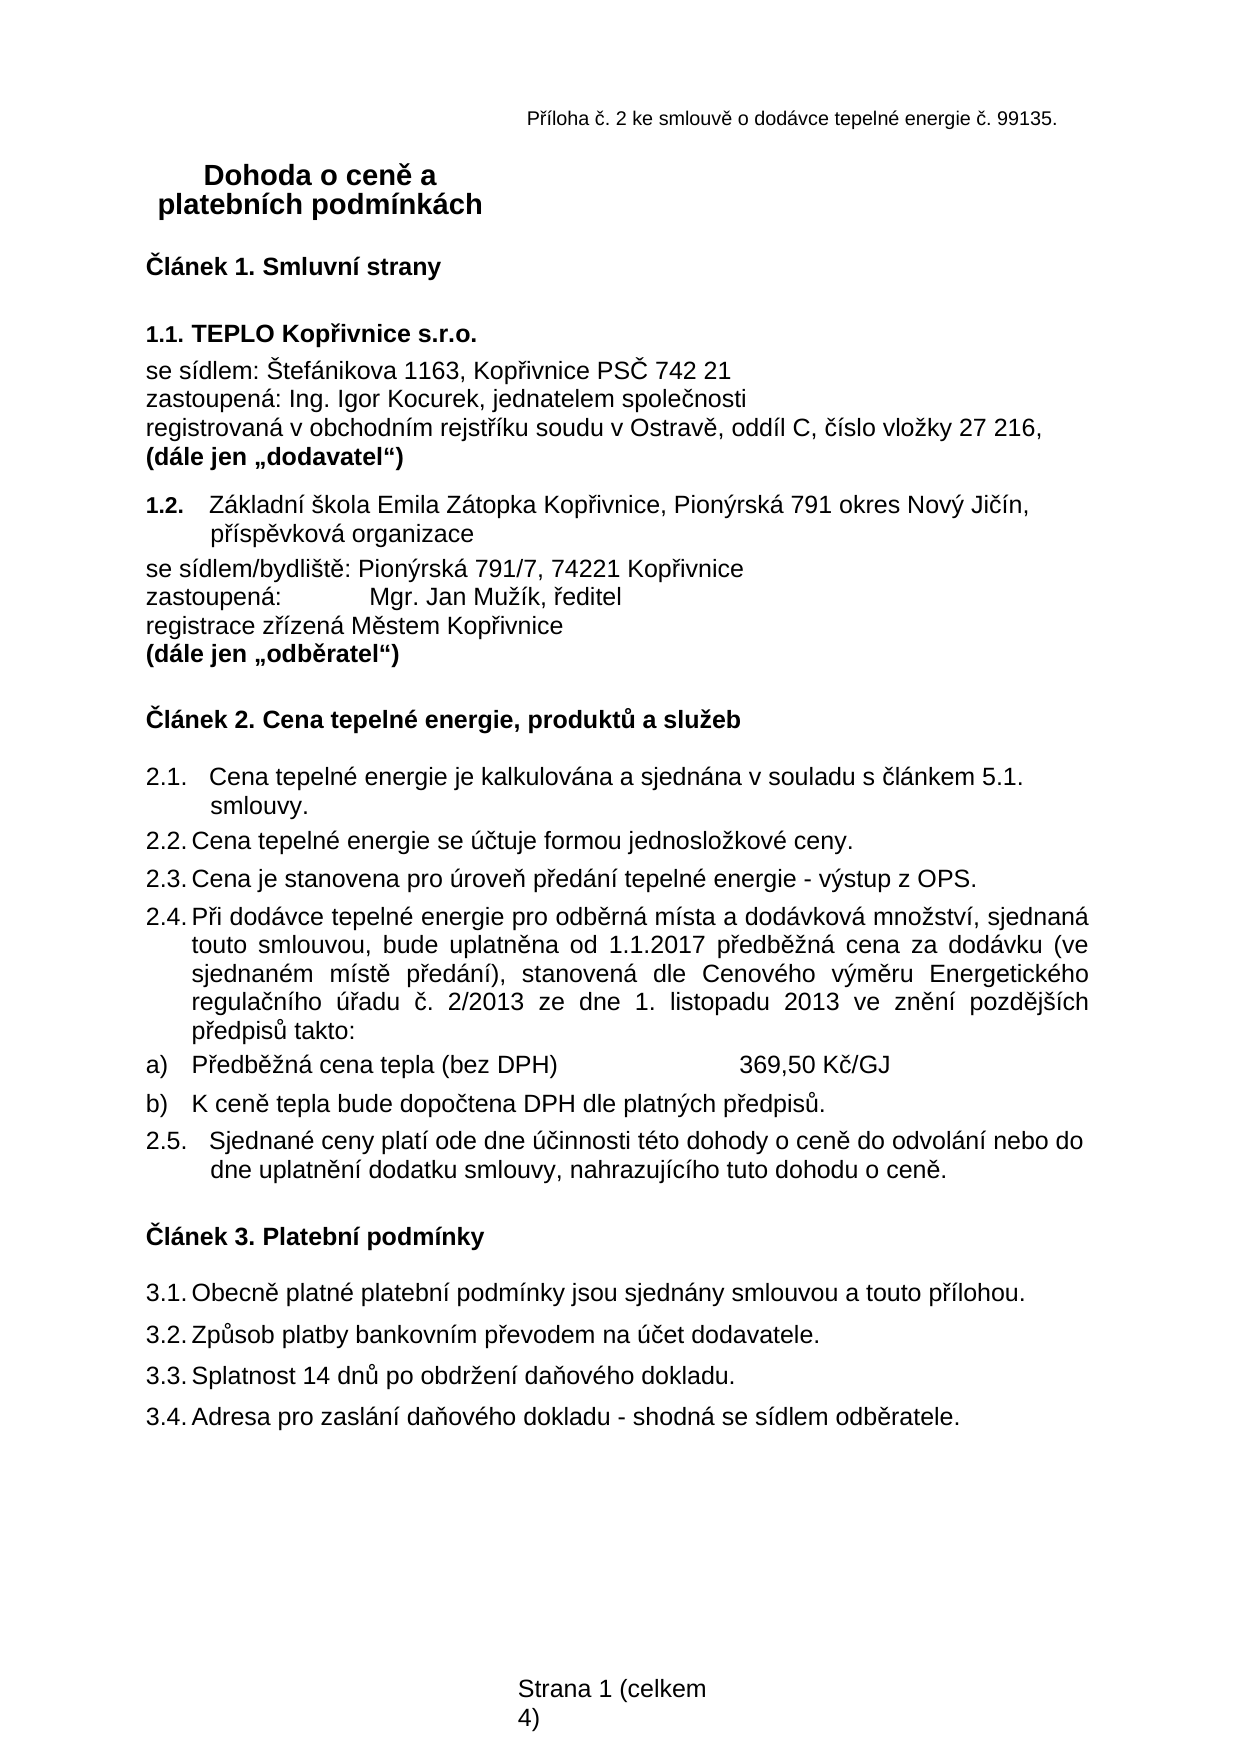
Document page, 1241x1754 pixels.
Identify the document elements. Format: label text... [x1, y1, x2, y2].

list Základní škola Emila Zátopka Kopřivnice, Pionýrská 791 okres Nový Jičín, příspěvková organizace [146, 490, 1090, 548]
text registrace zřízená Městem Kopřivnice (dále jen „odběratel“) [146, 612, 569, 669]
list Cena je stanovena pro úroveň předání tepelné energie - výstup z OPS. [146, 867, 1090, 892]
list Adresa pro zaslání daňového dokladu - shodná se sídlem odběratele. [146, 1393, 1090, 1434]
list Obecně platné platební podmínky jsou sjednány smlouvou a touto přílohou. [146, 1269, 1090, 1310]
text Článek 1. Smluvní strany [146, 222, 1090, 289]
list K ceně tepla bude dopočtena DPH dle platných předpisů. [146, 1092, 1090, 1117]
list TEPLO Kopřivnice s.r.o. [146, 289, 1090, 356]
text se sídlem/bydliště: Pionýrská 791/7, 74221 Kopřivnice zastoupená: Mgr. Jan Mužík, ředitel [146, 554, 757, 612]
list Způsob platby bankovním převodem na účet dodavatele. [146, 1310, 1090, 1351]
list Předběžná cena tepla (bez DPH) 369,50 Kč/GJ [146, 1054, 1090, 1079]
list Sjednané ceny platí ode dne účinnosti této dohody o ceně do odvolání nebo do dne uplatnění dodatku smlouvy, nahrazujícího tuto dohodu o ceně. [146, 1126, 1090, 1185]
text Článek 3. Platební podmínky [146, 1226, 1090, 1251]
list Cena tepelné energie se účtuje formou jednosložkové ceny. [146, 829, 1090, 854]
text se sídlem: Štefánikova 1163, Kopřivnice PSČ 742 21 zastoupená: Ing. Igor Kocurek, jednatelem společnosti [146, 356, 757, 414]
list Při dodávce tepelné energie pro odběrná místa a dodávková množství, sjednaná touto smlouvou, bude uplatněna od 1.1.2017 předběžná cena za dodávku (ve sjednaném místě předání), stanovená dle Cenového výměru Energetického regulačního úřadu č. 2/2013 ze dne 1. listopadu 2013 ve znění pozdějších předpisů takto: [146, 902, 1090, 1045]
list Cena tepelné energie je kalkulována a sjednána v souladu s článkem 5.1. smlouvy. [146, 762, 1090, 820]
text Dohoda o ceně a platebních podmínkách [146, 162, 1090, 220]
list Splatnost 14 dnů po obdržení daňového dokladu. [146, 1351, 1090, 1393]
text Článek 2. Cena tepelné energie, produktů a služeb [146, 709, 1090, 734]
text registrovaná v obchodním rejstříku soudu v Ostravě, oddíl C, číslo vložky 27 216, (dále jen „dodavatel“) [146, 414, 1090, 471]
